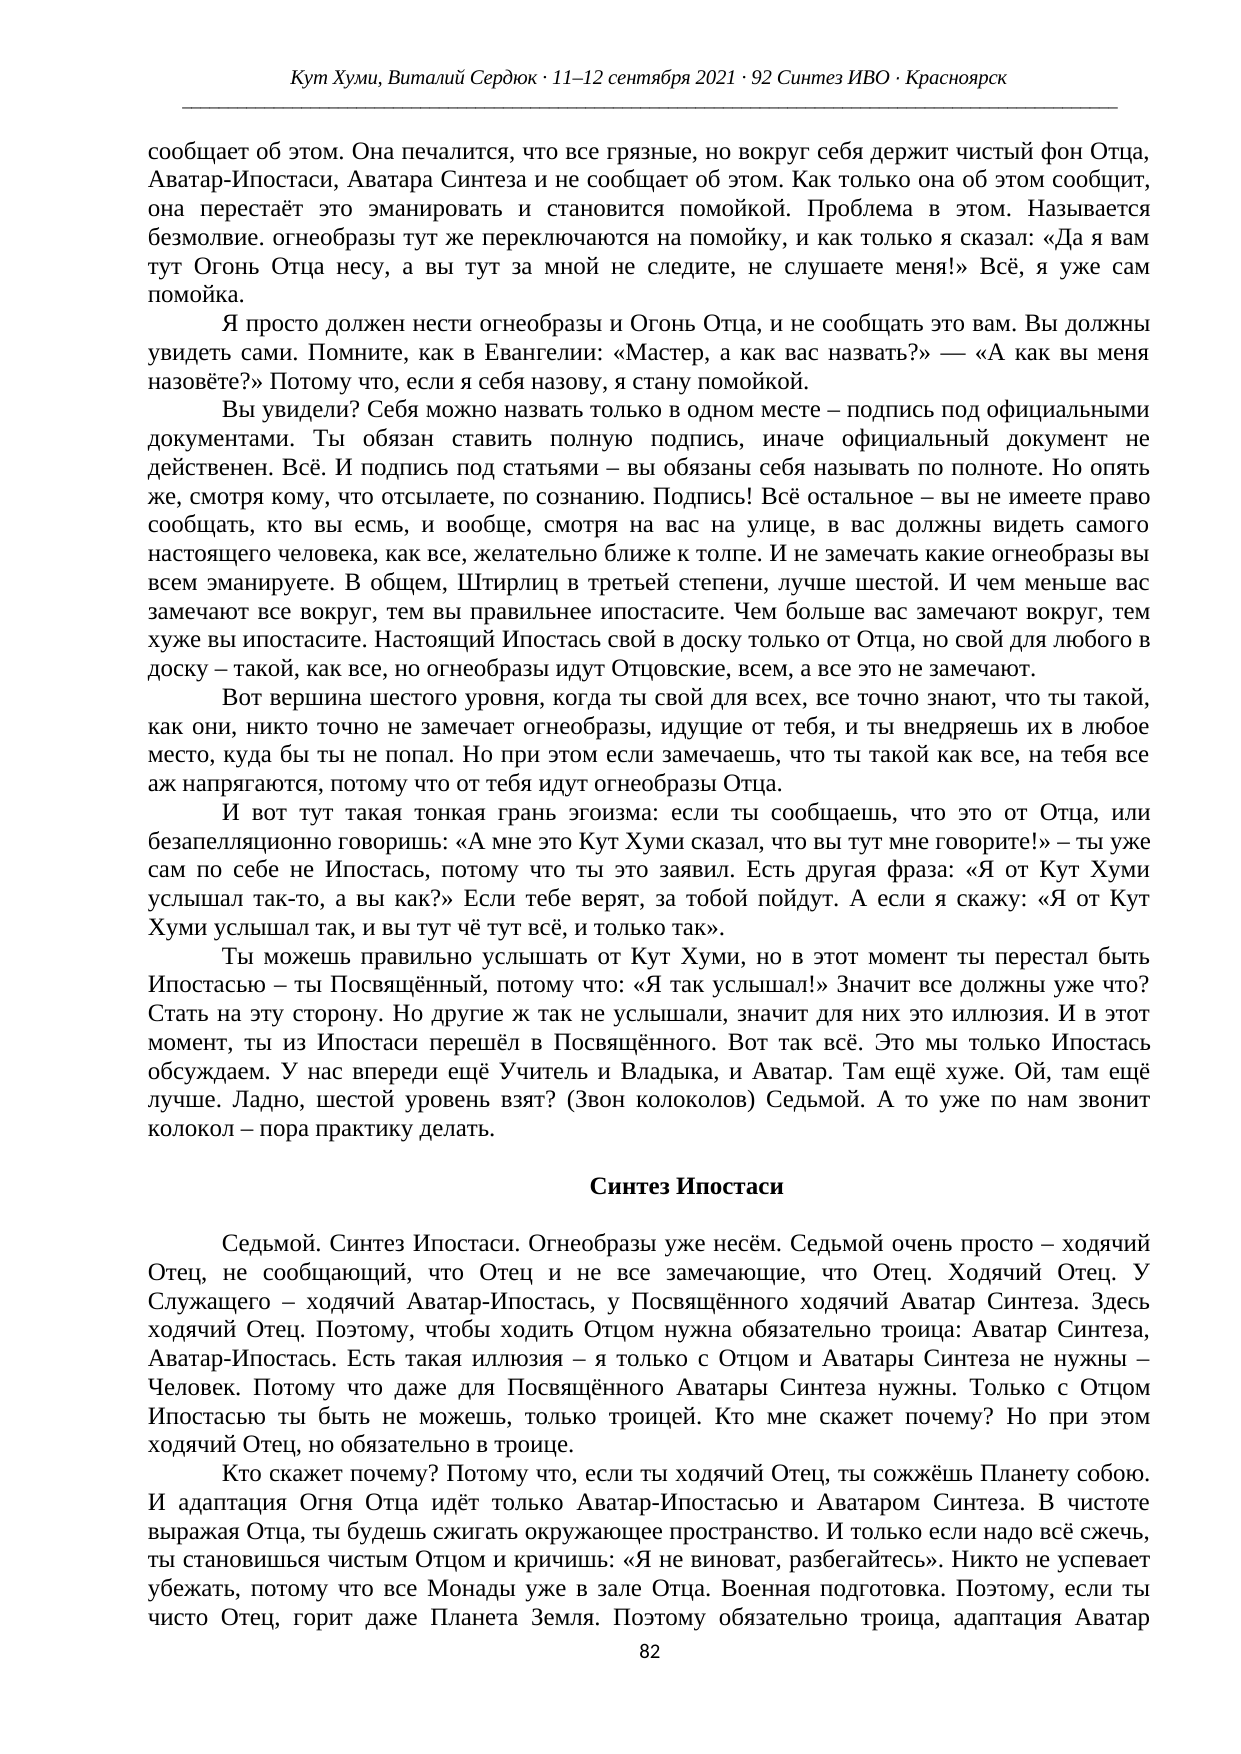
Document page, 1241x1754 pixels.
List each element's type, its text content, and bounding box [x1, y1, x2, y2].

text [148, 1458, 1152, 1631]
text Ты можешь правильно услышать от Кут Хуми, но в этот момент ты перестал быть Ипостасью – ты Посвящённый, потому что: «Я так услышал!» Значит все должны уже что? Стать на эту сторону. Но другие ж так не услышали, значит для них это иллюзия. И в этот момент, ты из Ипостаси перешёл в Посвящённого. Вот так всё. Это мы только Ипостась обсуждаем. У нас впереди ещё Учитель и Владыка, и Аватар. Там ещё хуже. Ой, там ещё лучше. Ладно, шестой уровень взят? (Звон колоколов) Седьмой. А то уже по нам звонит колокол – пора практику делать. [148, 941, 1152, 1142]
text Я просто должен нести огнеобразы и Огонь Отца, и не сообщать это вам. Вы должны увидеть сами. Помните, как в Евангелии: «Мастер, а как вас назвать?» — «А как вы меня назовёте?» Потому что, если я себя назову, я стану помойкой. [148, 308, 1152, 394]
text Вот вершина шестого уровня, когда ты свой для всех, все точно знают, что ты такой, как они, никто точно не замечает огнеобразы, идущие от тебя, и ты внедряешь их в любое место, куда бы ты не попал. Но при этом если замечаешь, что ты такой как все, на тебя все аж напрягаются, потому что от тебя идут огнеобразы Отца. [148, 682, 1152, 797]
text Седьмой. Синтез Ипостаси. Огнеобразы уже несём. Седьмой очень просто – ходячий Отец, не сообщающий, что Отец и не все замечающие, что Отец. Ходячий Отец. У Служащего – ходячий Аватар-Ипостась, у Посвящённого ходячий Аватар Синтеза. Здесь ходячий Отец. Поэтому, чтобы ходить Отцом нужна обязательно троица: Аватар Синтеза, Аватар-Ипостась. Есть такая иллюзия – я только с Отцом и Аватары Синтеза не нужны – Человек. Потому что даже для Посвящённого Аватары Синтеза нужны. Только с Отцом Ипостасью ты быть не можешь, только троицей. Кто мне скажет почему? Но при этом ходячий Отец, но обязательно в троице. [148, 1228, 1152, 1458]
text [148, 136, 1152, 308]
text И вот тут такая тонкая грань эгоизма: если ты сообщаешь, что это от Отца, или безапелляционно говоришь: «А мне это Кут Хуми сказал, что вы тут мне говорите!» – ты уже сам по себе не Ипостась, потому что ты это заявил. Есть другая фраза: «Я от Кут Хуми услышал так-то, а вы как?» Если тебе верят, за тобой пойдут. А если я скажу: «Я от Кут Хуми услышал так, и вы тут чё тут всё, и только так». [148, 797, 1152, 941]
text Вы увидели? Себя можно назвать только в одном месте – подпись под официальными документами. Ты обязан ставить полную подпись, иначе официальный документ не действенен. Всё. И подпись под статьями – вы обязаны себя называть по полноте. Но опять же, смотря кому, что отсылаете, по сознанию. Подпись! Всё остальное – вы не имеете право сообщать, кто вы есмь, и вообще, смотря на вас на улице, в вас должны видеть самого настоящего человека, как все, желательно ближе к толпе. И не замечать какие огнеобразы вы всем эманируете. В общем, Штирлиц в третьей степени, лучше шестой. И чем меньше вас замечают все вокруг, тем вы правильнее ипостасите. Чем больше вас замечают вокруг, тем хуже вы ипостасите. Настоящий Ипостась свой в доску только от Отца, но свой для любого в доску – такой, как все, но огнеобразы идут Отцовские, всем, а все это не замечают. [148, 394, 1152, 682]
subtitle Синтез Ипостаси [148, 1171, 1152, 1199]
